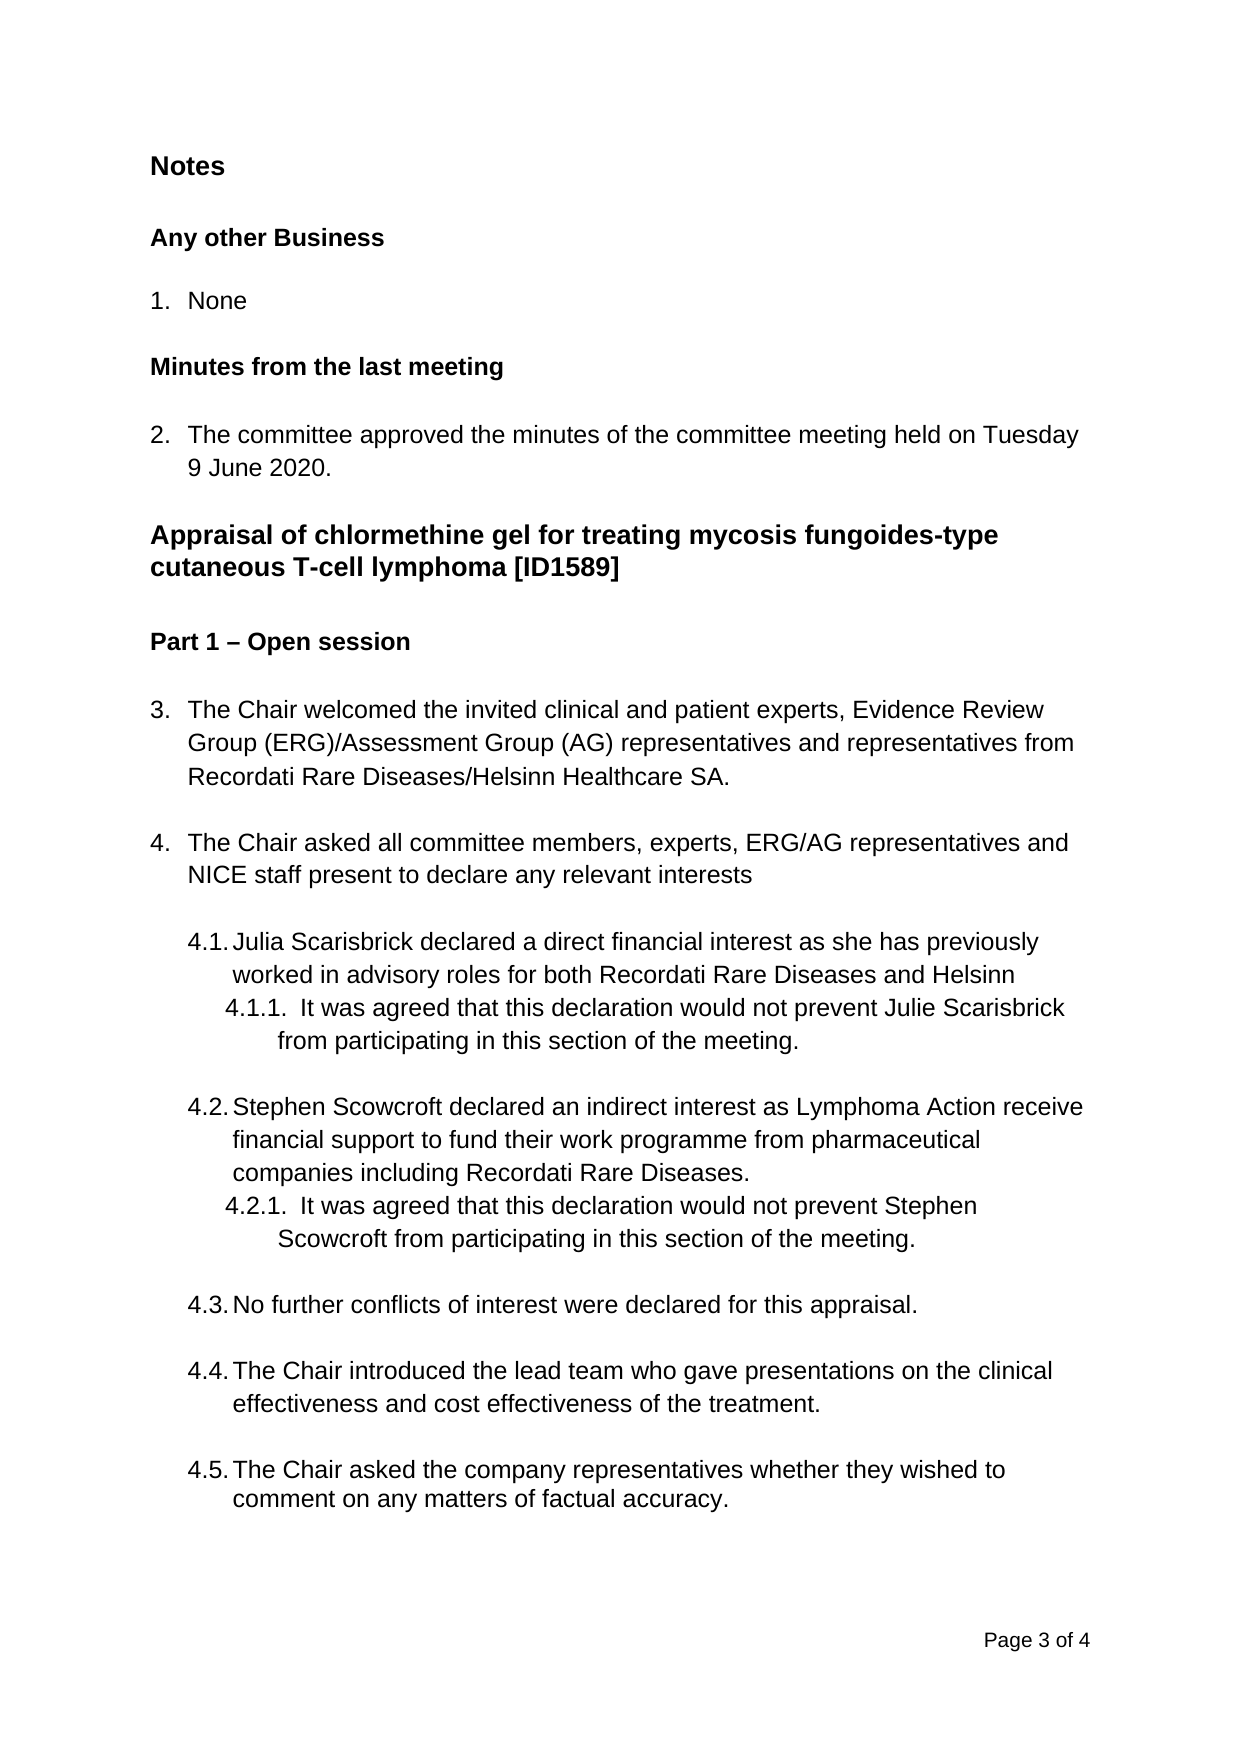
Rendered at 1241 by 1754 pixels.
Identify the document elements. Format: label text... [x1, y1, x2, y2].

subtitle Minutes from the last meeting [150, 352, 1090, 381]
list The Chair asked all committee members, experts, ERG/AG representatives and NICE staff present to declare any relevant interests [150, 827, 1090, 922]
list The Chair welcomed the invited clinical and patient experts, Evidence Review Group (ERG)/Assessment Group (AG) representatives and representatives from Recordati Rare Diseases/Helsinn Healthcare SA. [150, 695, 1090, 790]
subtitle Part 1 – Open session [150, 627, 1090, 656]
subtitle Appraisal of chlormethine gel for treating mycosis fungoides-type cutaneous T-cell lymphoma [ID1589] [150, 519, 1090, 582]
list None [150, 286, 1090, 348]
list The Chair introduced the lead team who gave presentations on the clinical effectiveness and cost effectiveness of the treatment. [187, 1356, 1090, 1418]
list No further conflicts of interest were declared for this appraisal. [187, 1290, 1090, 1318]
list Stephen Scowcroft declared an indirect interest as Lymphoma Action receive financial support to fund their work programme from pharmaceutical companies including Recordati Rare Diseases. [187, 1092, 1090, 1186]
subtitle Any other Business [150, 222, 1090, 251]
list The Chair asked the company representatives whether they wished to comment on any matters of factual accuracy. [187, 1455, 1090, 1512]
list Julia Scarisbrick declared a direct financial interest as she has previously worked in advisory roles for both Recordati Rare Diseases and Helsinn [187, 927, 1090, 988]
subtitle Notes [150, 150, 1090, 181]
list The committee approved the minutes of the committee meeting held on Tuesday 9 June 2020. [150, 420, 1090, 482]
list It was agreed that this declaration would not prevent Stephen Scowcroft from participating in this section of the meeting. [225, 1191, 1090, 1286]
list It was agreed that this declaration would not prevent Julie Scarisbrick from participating in this section of the meeting. [225, 993, 1090, 1087]
